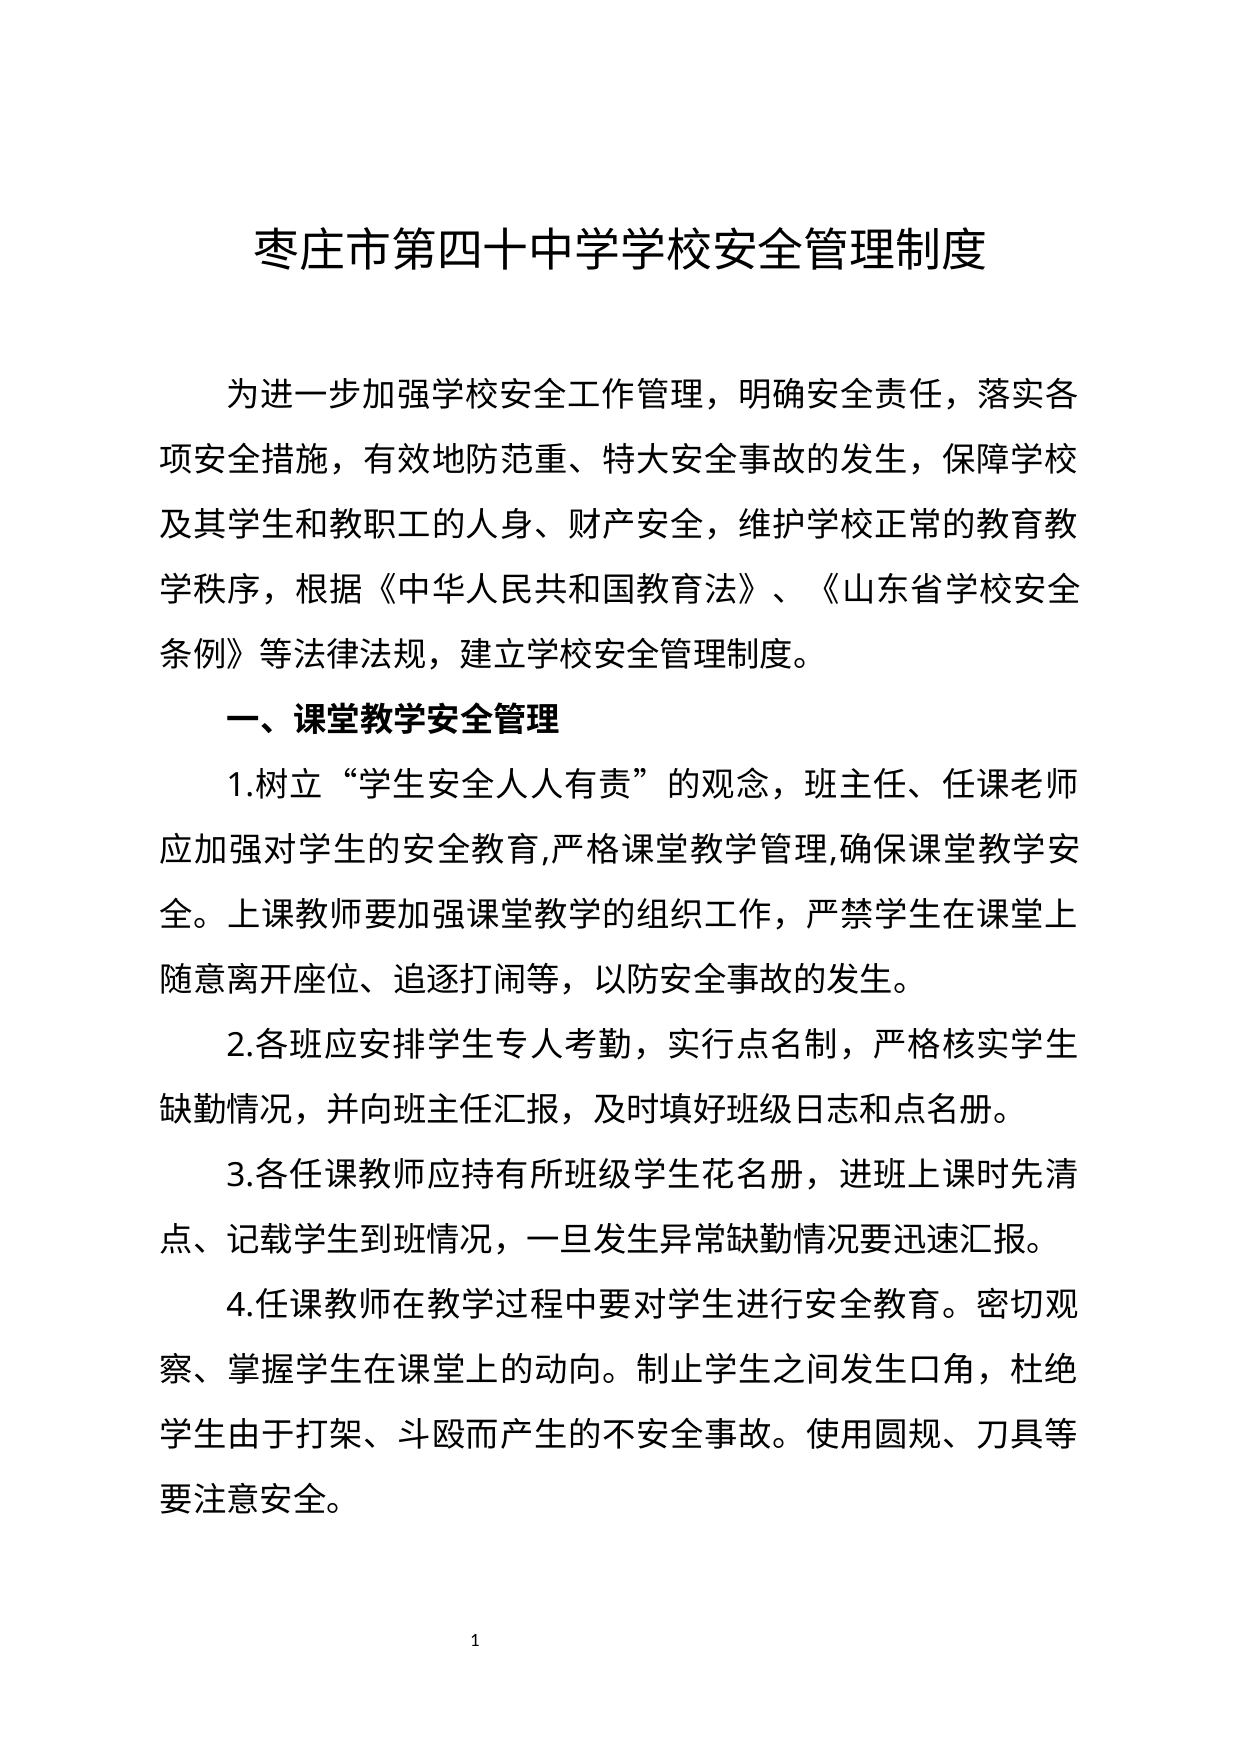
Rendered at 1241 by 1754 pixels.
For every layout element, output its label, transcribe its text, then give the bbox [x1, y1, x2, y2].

text 1.树立“学生安全人人有责”的观念，班主任、任课老师应加强对学生的安全教育,严格课堂教学管理,确保课堂教学安全。上课教师要加强课堂教学的组织工作，严禁学生在课堂上随意离开座位、追逐打闹等，以防安全事故的发生。 [159, 750, 1081, 1010]
text 为进一步加强学校安全工作管理，明确安全责任，落实各项安全措施，有效地防范重、特大安全事故的发生，保障学校及其学生和教职工的人身、财产安全，维护学校正常的教育教学秩序，根据《中华人民共和国教育法》、《山东省学校安全条例》等法律法规，建立学校安全管理制度。 [159, 360, 1081, 685]
text 枣庄市第四十中学学校安全管理制度 [159, 197, 1081, 295]
text 一、课堂教学安全管理 [159, 685, 1081, 750]
text 2.各班应安排学生专人考勤，实行点名制，严格核实学生缺勤情况，并向班主任汇报，及时填好班级日志和点名册。 [159, 1010, 1081, 1140]
text 4.任课教师在教学过程中要对学生进行安全教育。密切观察、掌握学生在课堂上的动向。制止学生之间发生口角，杜绝学生由于打架、斗殴而产生的不安全事故。使用圆规、刀具等要注意安全。 [159, 1270, 1081, 1530]
text 3.各任课教师应持有所班级学生花名册，进班上课时先清点、记载学生到班情况，一旦发生异常缺勤情况要迅速汇报。 [159, 1140, 1081, 1270]
